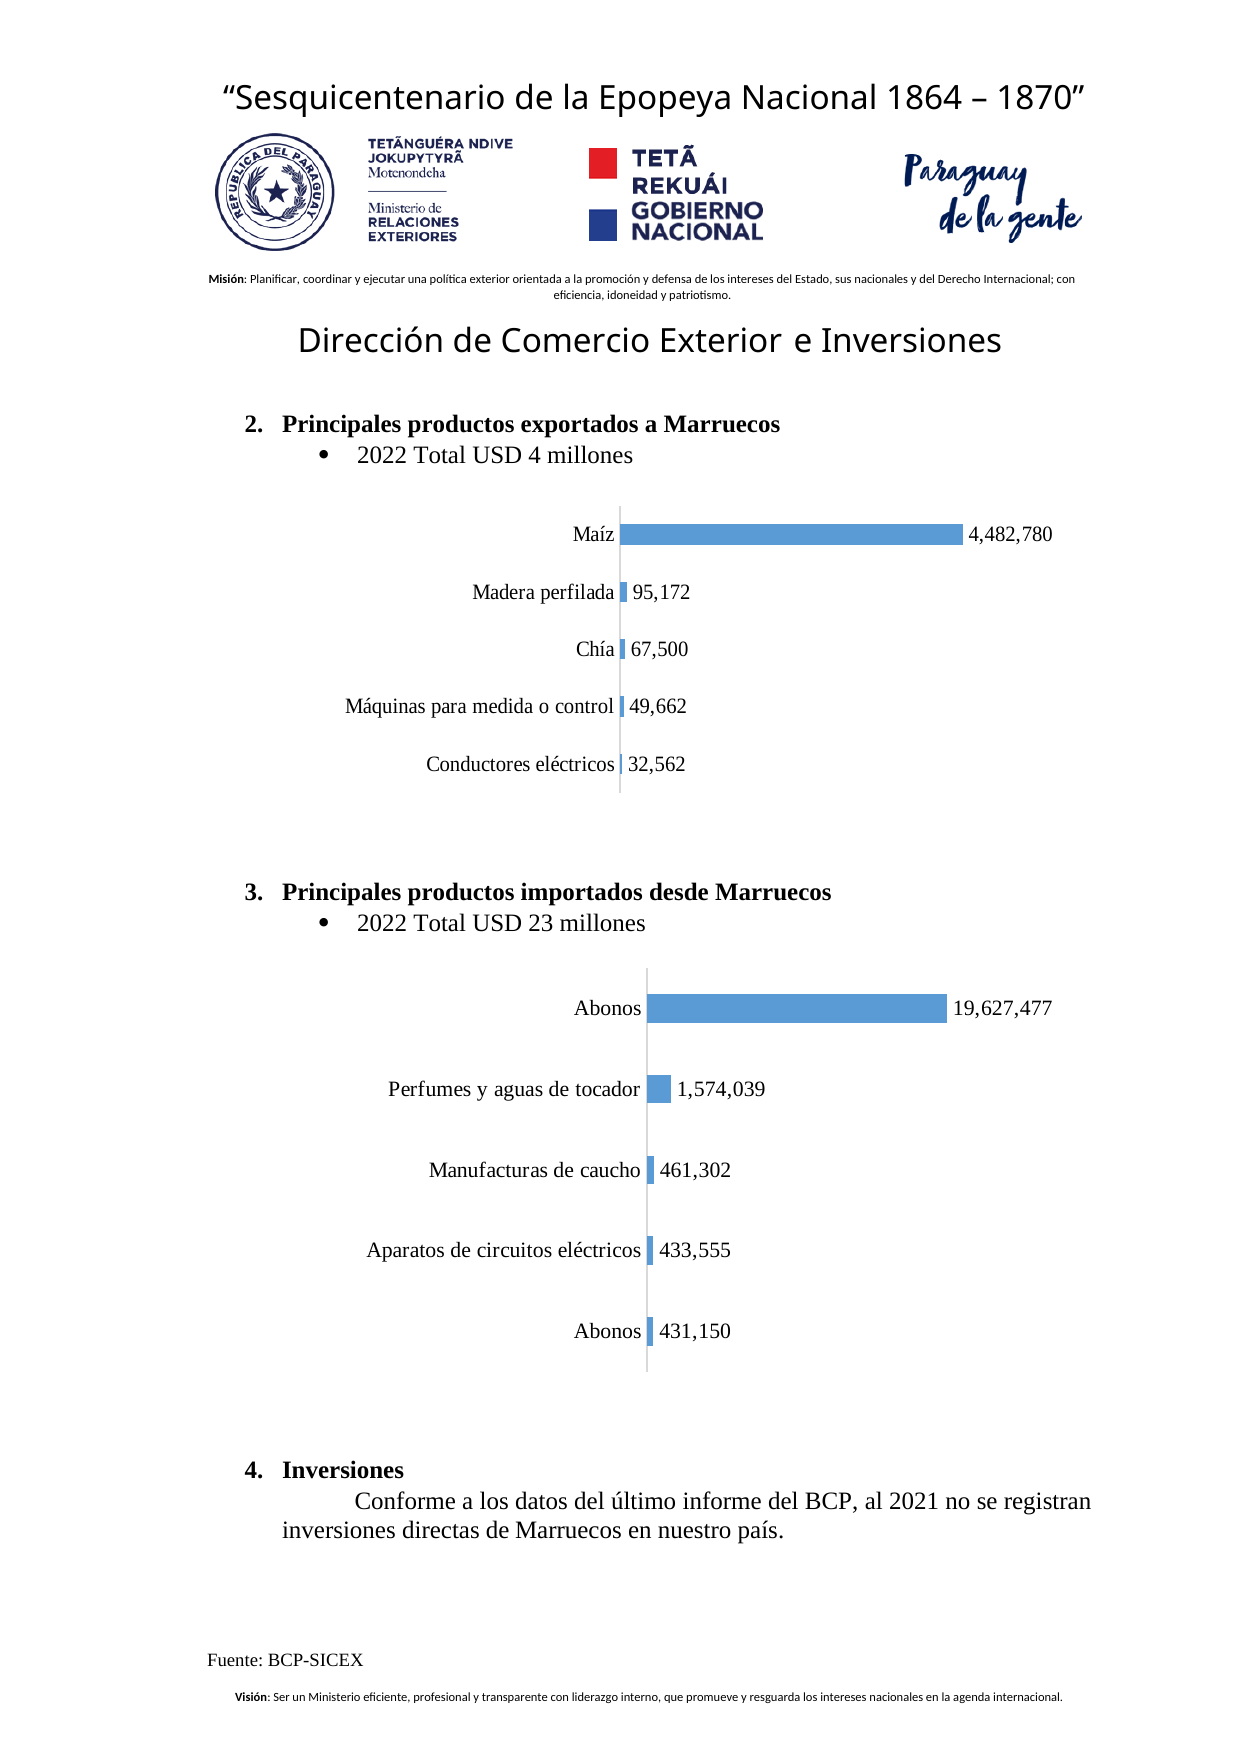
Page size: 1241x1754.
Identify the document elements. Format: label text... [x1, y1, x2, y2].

list Principales productos exportados a Marruecos [244, 409, 1092, 437]
picture [214, 131, 1095, 251]
list Inversiones [244, 1455, 1092, 1484]
list Conforme a los datos del último informe del BCP, al 2021 no se registran inversiones directas de Marruecos en nuestro país. [282, 1486, 1092, 1544]
list Principales productos importados desde Marruecos [244, 877, 1092, 905]
list 2022 Total USD 23 millones [319, 908, 1092, 936]
list 2022 Total USD 4 millones [319, 440, 1092, 468]
